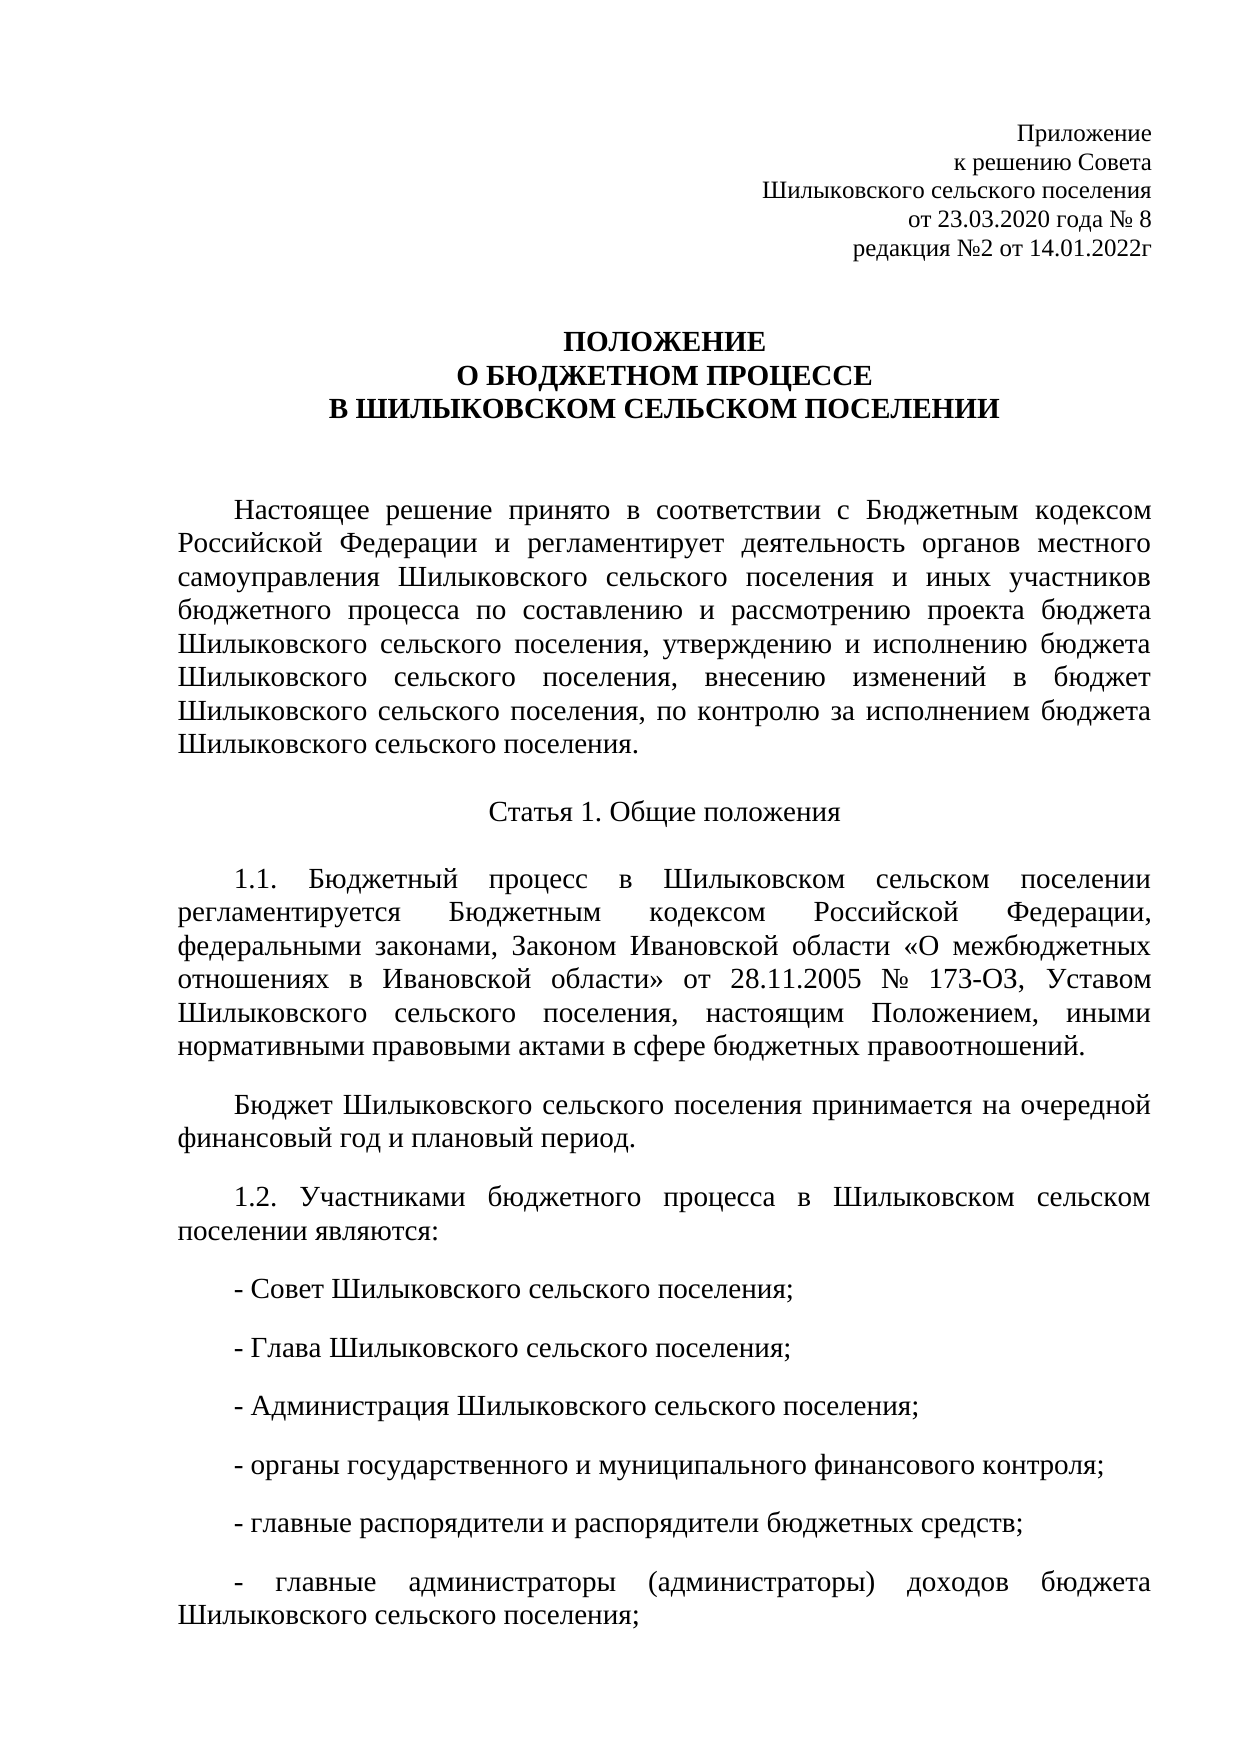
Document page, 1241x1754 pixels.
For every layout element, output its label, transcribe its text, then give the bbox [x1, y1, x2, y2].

text - Совет Шилыковского сельского поселения; [177, 1271, 1152, 1305]
text Бюджет Шилыковского сельского поселения принимается на очередной финансовый год и плановый период. [177, 1087, 1152, 1154]
text - Глава Шилыковского сельского поселения; [177, 1330, 1152, 1363]
text к решению Совета [177, 147, 1152, 176]
text - органы государственного и муниципального финансового контроля; [177, 1447, 1152, 1480]
text редакция №2 от 14.01.2022г [177, 233, 1152, 262]
title О БЮДЖЕТНОМ ПРОЦЕССЕ [177, 358, 1152, 391]
text Статья 1. Общие положения [177, 794, 1152, 827]
text - Администрация Шилыковского сельского поселения; [177, 1388, 1152, 1422]
text Настоящее решение принято в соответствии с Бюджетным кодексом Российской Федерации и регламентирует деятельность органов местного самоуправления Шилыковского сельского поселения и иных участников бюджетного процесса по составлению и рассмотрению проекта бюджета Шилыковского сельского поселения, утверждению и исполнению бюджета Шилыковского сельского поселения, внесению изменений в бюджет Шилыковского сельского поселения, по контролю за исполнением бюджета Шилыковского сельского поселения. [177, 492, 1152, 760]
title ПОЛОЖЕНИЕ [177, 324, 1152, 358]
text от 23.03.2020 года № 8 [177, 204, 1152, 233]
text 1.2. Участниками бюджетного процесса в Шилыковском сельском поселении являются: [177, 1179, 1152, 1246]
text Шилыковского сельского поселения [177, 176, 1152, 204]
title В ШИЛЫКОВСКОМ СЕЛЬСКОМ ПОСЕЛЕНИИ [177, 391, 1152, 425]
text - главные администраторы (администраторы) доходов бюджета Шилыковского сельского поселения; [177, 1564, 1152, 1631]
text - главные распорядители и распорядители бюджетных средств; [177, 1505, 1152, 1539]
text 1.1. Бюджетный процесс в Шилыковском сельском поселении регламентируется Бюджетным кодексом Российской Федерации, федеральными законами, Законом Ивановской области «О межбюджетных отношениях в Ивановской области» от 28.11.2005 № 173-ОЗ, Уставом Шилыковского сельского поселения, настоящим Положением, иными нормативными правовыми актами в сфере бюджетных правоотношений. [177, 861, 1152, 1062]
text Приложение [177, 118, 1152, 147]
